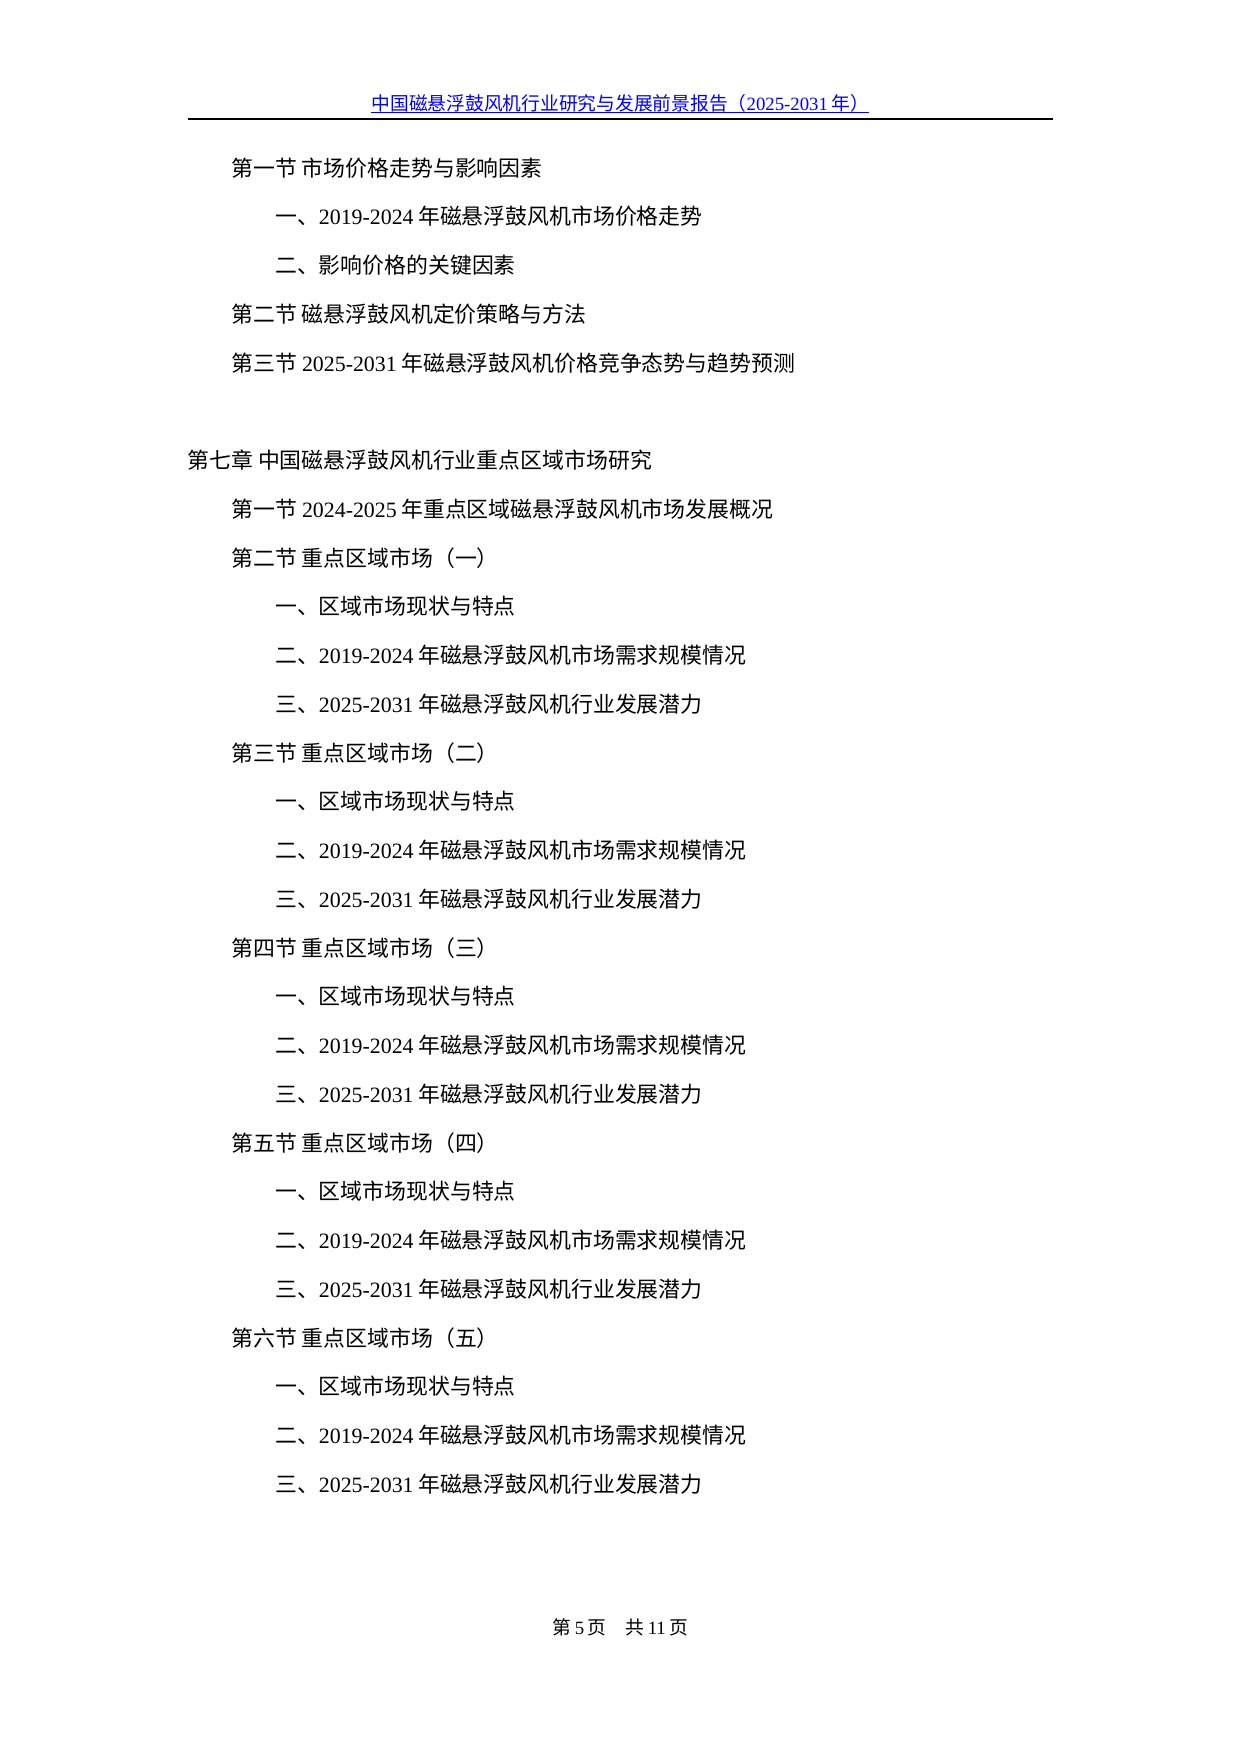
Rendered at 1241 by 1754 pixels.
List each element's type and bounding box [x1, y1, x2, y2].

text [187, 150, 1053, 1499]
